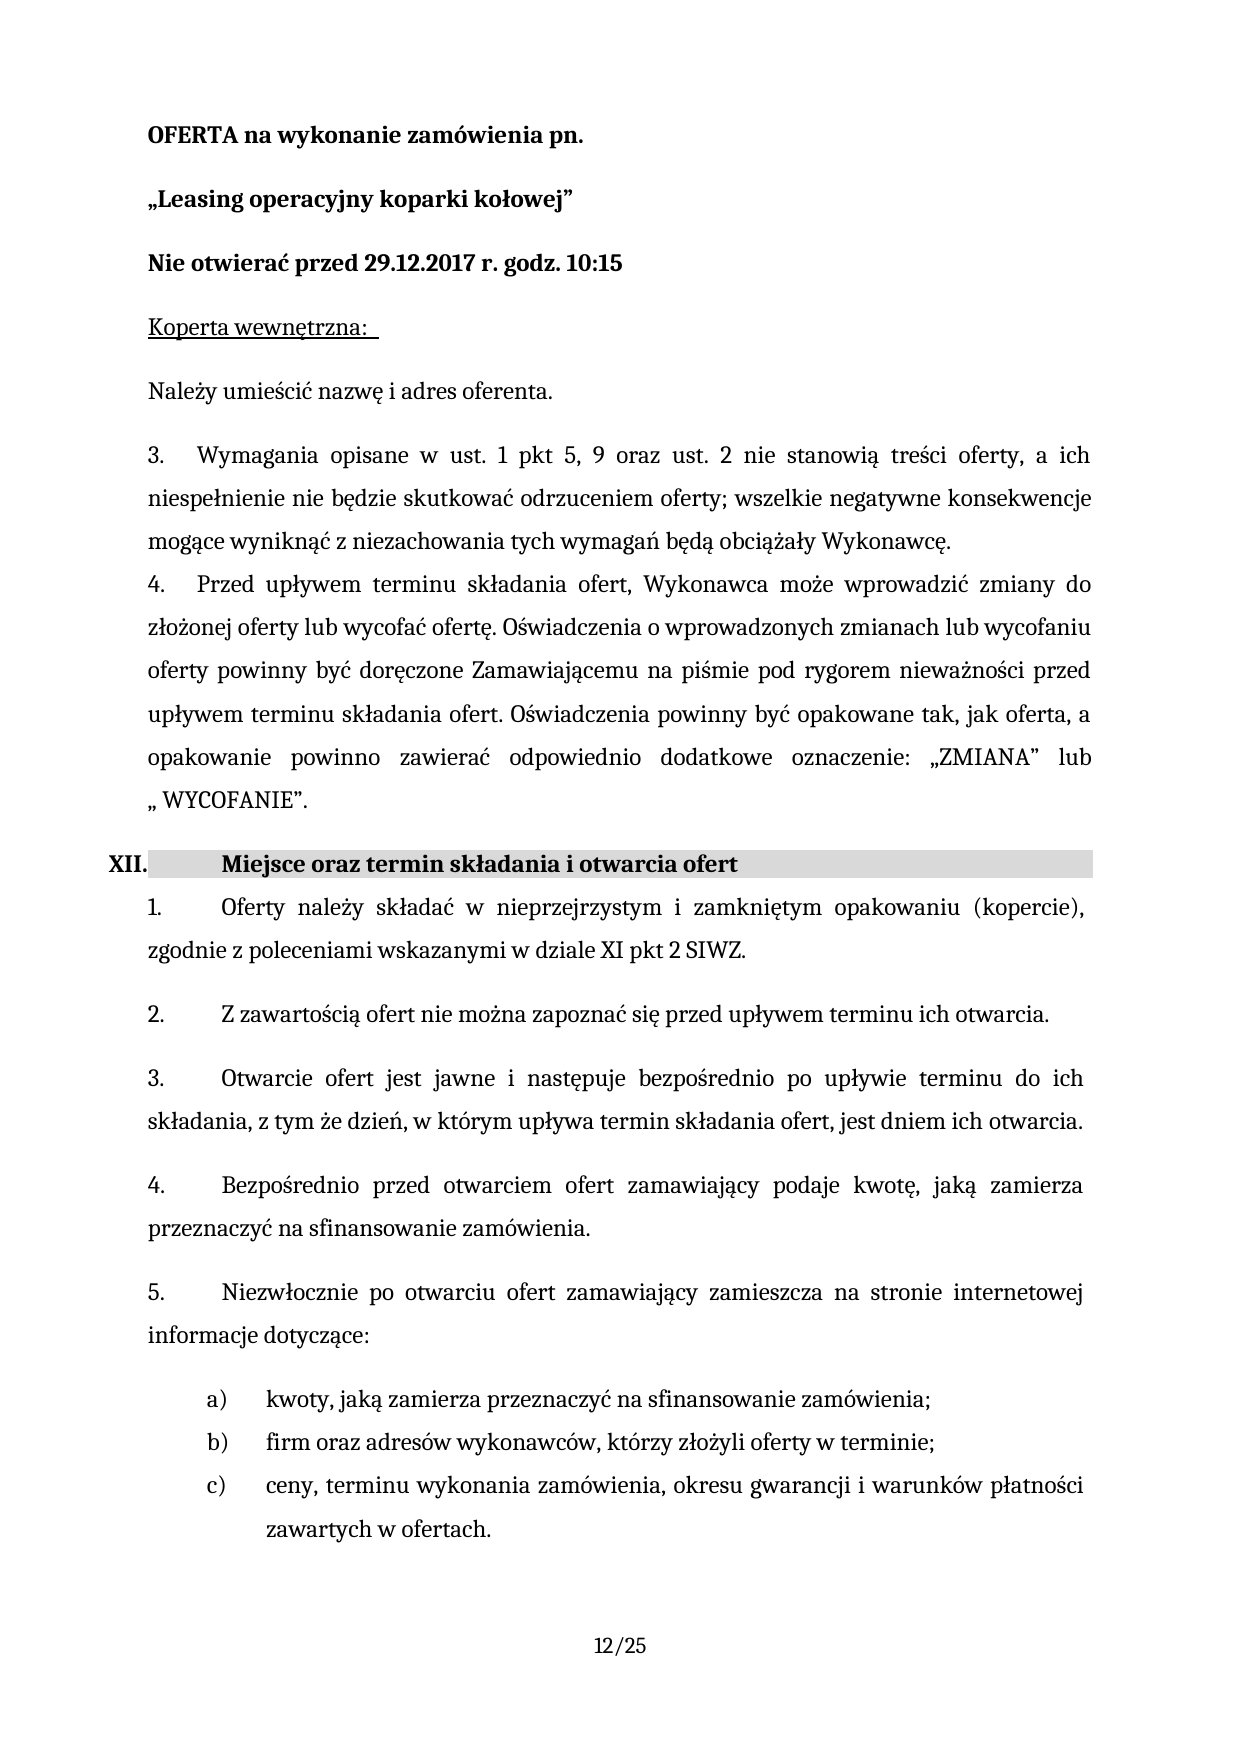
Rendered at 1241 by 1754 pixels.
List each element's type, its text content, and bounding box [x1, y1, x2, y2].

list firm oraz adresów wykonawców, którzy złożyli oferty w terminie; [207, 1428, 1085, 1457]
text Miejsce oraz termin składania i otwarcia ofert [148, 850, 1093, 878]
text OFERTA na wykonanie zamówienia pn. [148, 121, 1093, 150]
list Otwarcie ofert jest jawne i następuje bezpośrednio po upływie terminu do ich składania, z tym że dzień, w którym upływa termin składania ofert, jest dniem ich otwarcia. [148, 1064, 1085, 1136]
list kwoty, jaką zamierza przeznaczyć na sfinansowanie zamówienia; [207, 1385, 1085, 1414]
list Bezpośrednio przed otwarciem ofert zamawiający podaje kwotę, jaką zamierza przeznaczyć na sfinansowanie zamówienia. [148, 1171, 1085, 1243]
text „Leasing operacyjny koparki kołowej” [148, 185, 1085, 214]
list Z zawartością ofert nie można zapoznać się przed upływem terminu ich otwarcia. [148, 1000, 1085, 1029]
list Wymagania opisane w ust. 1 pkt 5, 9 oraz ust. 2 nie stanowią treści oferty, a ich niespełnienie nie będzie skutkować odrzuceniem oferty; wszelkie negatywne konsekwencje mogące wyniknąć z niezachowania tych wymagań będą obciążały Wykonawcę. [148, 441, 1093, 556]
list Niezwłocznie po otwarciu ofert zamawiający zamieszcza na stronie internetowej informacje dotyczące: [148, 1278, 1085, 1350]
text Należy umieścić nazwę i adres oferenta. [148, 377, 1093, 406]
list Oferty należy składać w nieprzejrzystym i zamkniętym opakowaniu (kopercie), zgodnie z poleceniami wskazanymi w dziale XI pkt 2 SIWZ. [148, 893, 1085, 965]
list Przed upływem terminu składania ofert, Wykonawca może wprowadzić zmiany do złożonej oferty lub wycofać ofertę. Oświadczenia o wprowadzonych zmianach lub wycofaniu oferty powinny być doręczone Zamawiającemu na piśmie pod rygorem nieważności przed upływem terminu składania ofert. Oświadczenia powinny być opakowane tak, jak oferta, a opakowanie powinno zawierać odpowiednio dodatkowe oznaczenie: „ZMIANA” lub „ WYCOFANIE”. [148, 570, 1093, 814]
text Koperta wewnętrzna: [148, 313, 1093, 342]
list ceny, terminu wykonania zamówienia, okresu gwarancji i warunków płatności zawartych w ofertach. [207, 1471, 1085, 1543]
text Nie otwierać przed 29.12.2017 r. godz. 10:15 [148, 249, 1093, 278]
